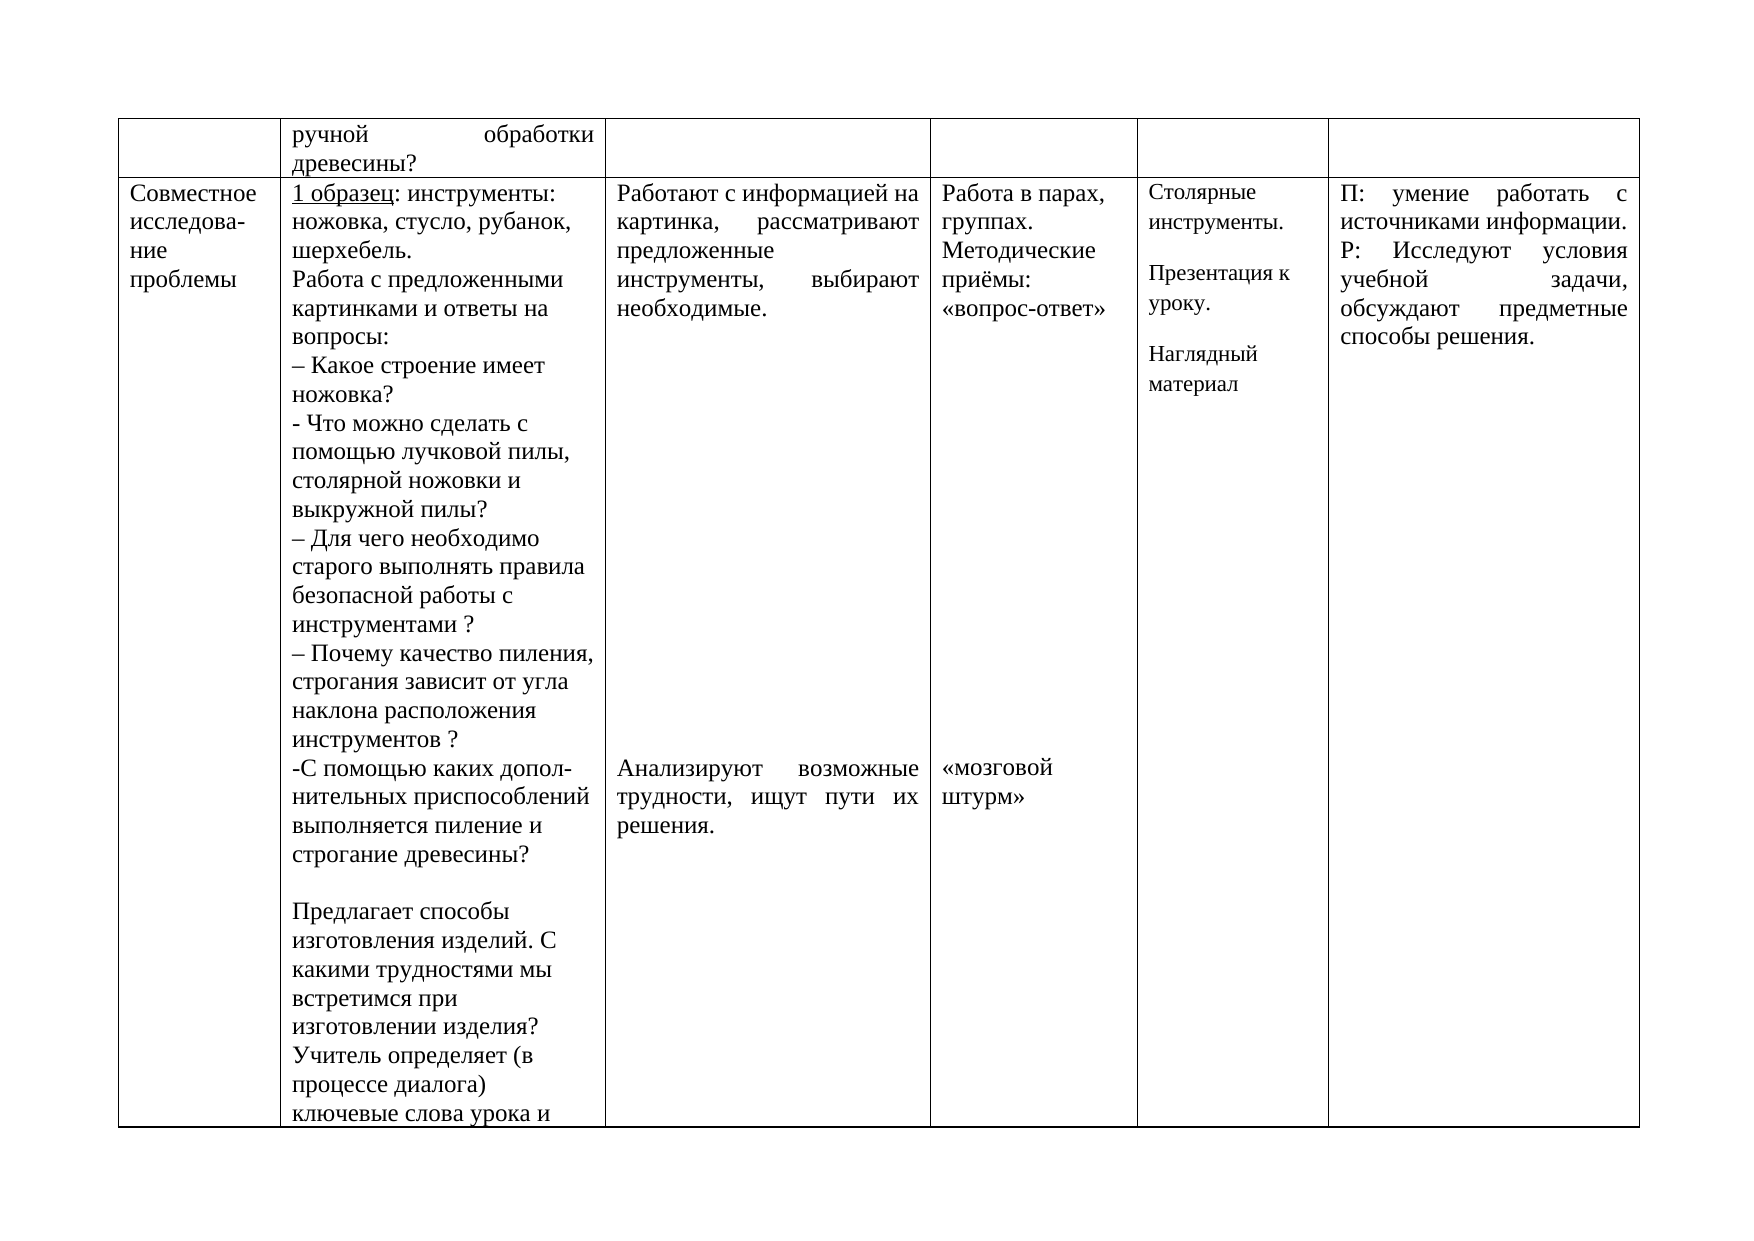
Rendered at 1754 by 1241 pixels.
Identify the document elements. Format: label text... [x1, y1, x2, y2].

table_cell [119, 119, 280, 177]
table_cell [1329, 119, 1639, 177]
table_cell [931, 119, 1137, 177]
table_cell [1329, 178, 1639, 1126]
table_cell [606, 119, 930, 177]
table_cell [1138, 178, 1328, 1126]
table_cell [931, 178, 1137, 1126]
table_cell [119, 178, 280, 1126]
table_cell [606, 178, 930, 1126]
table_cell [1138, 119, 1328, 177]
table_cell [281, 119, 605, 177]
